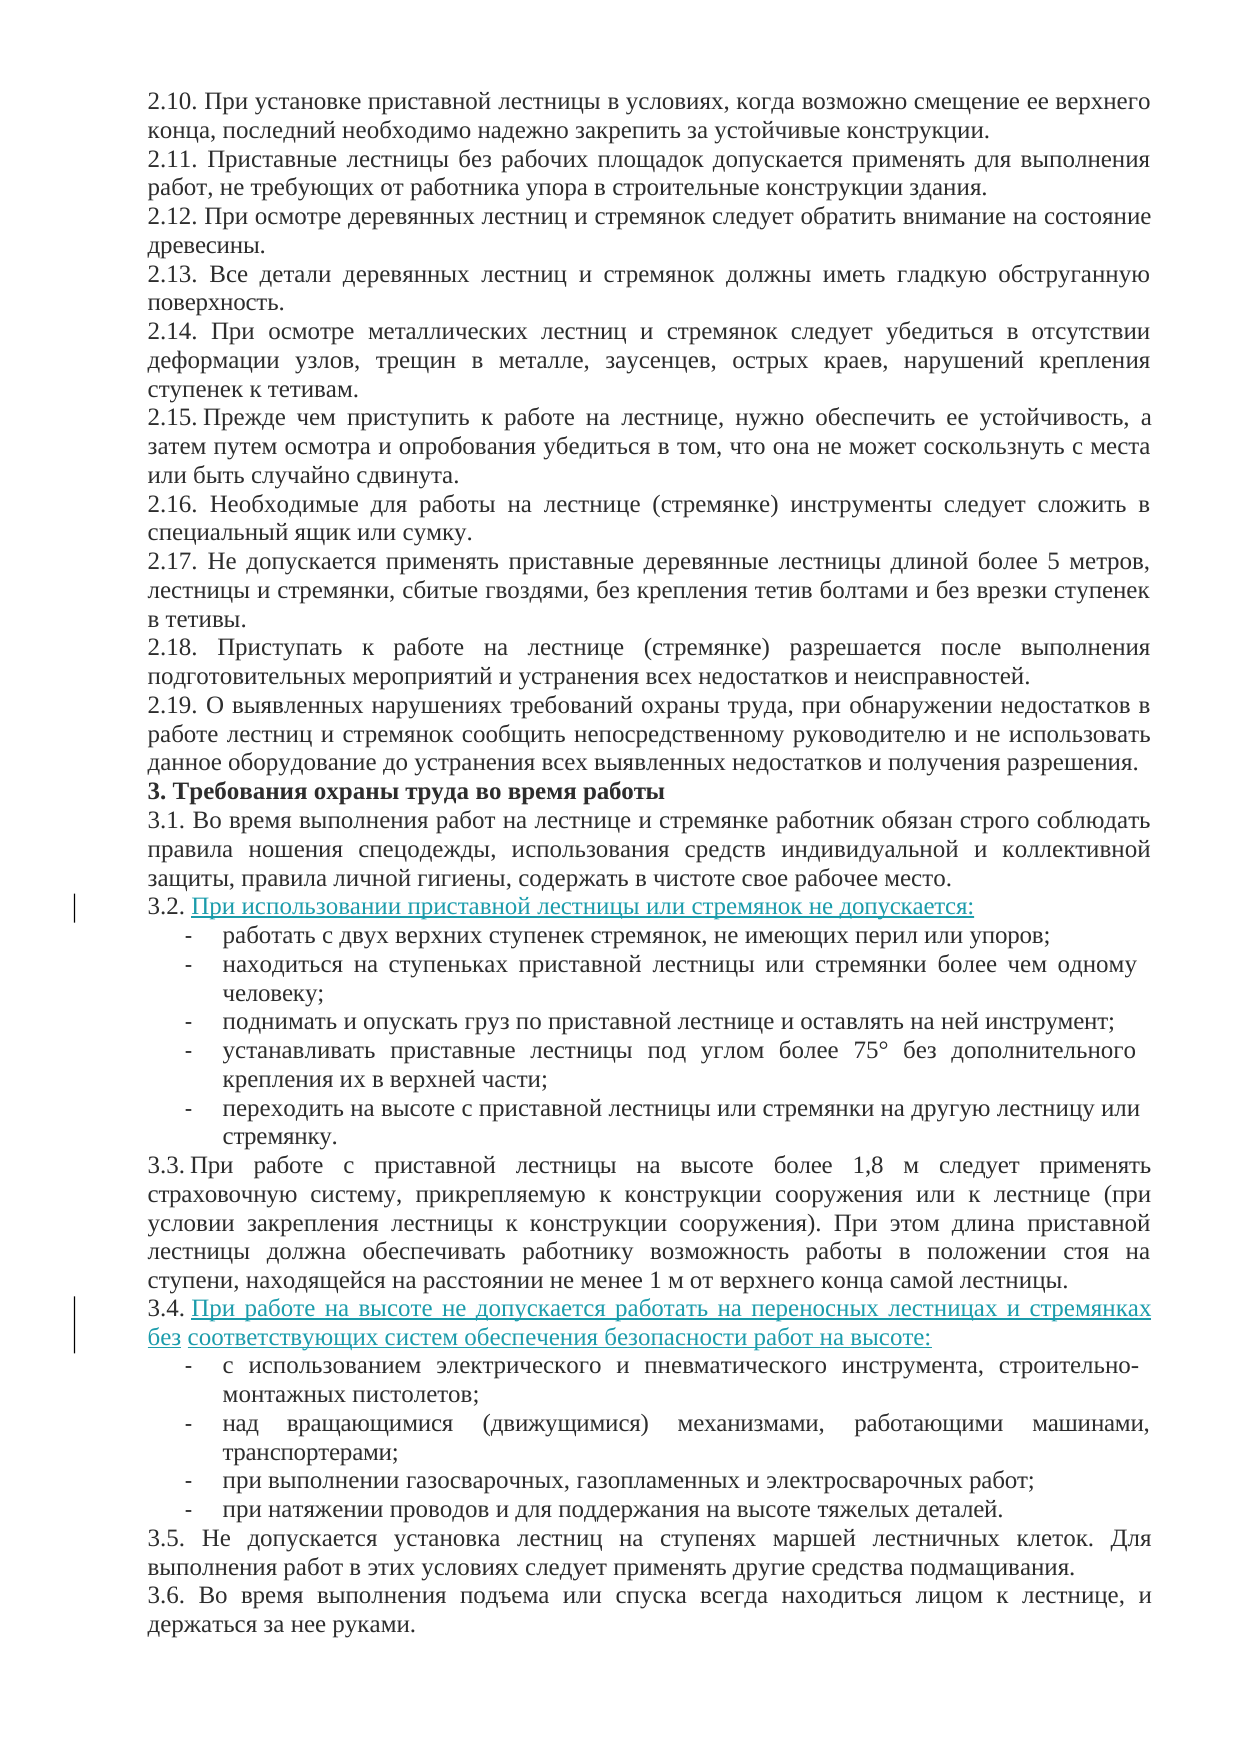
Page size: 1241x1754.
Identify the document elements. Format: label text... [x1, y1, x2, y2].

list поднимать и опускать груз по приставной лестнице и оставлять на ней инструмент; [185, 1006, 1166, 1035]
list Прежде чем приступить к работе на лестнице, нужно обеспечить ее устойчивость, а затем путем осмотра и опробования убедиться в том, что она не может соскользнуть с места или быть случайно сдвинута. [147, 402, 1152, 489]
list При работе на высоте не допускается работать на переносных лестницах и стремянках без соответствующих систем обеспечения безопасности работ на высоте: [147, 1294, 1152, 1350]
list при выполнении газосварочных, газопламенных и электросварочных работ; [185, 1465, 1166, 1494]
list Требования охраны труда во время работы [147, 777, 1166, 805]
list устанавливать приставные лестницы под углом более 75° без дополнительного крепления их в верхней части; [185, 1035, 1152, 1093]
list переходить на высоте с приставной лестницы или стремянки на другую лестницу или стремянку. [185, 1093, 1151, 1150]
list При осмотре деревянных лестниц и стремянок следует обратить внимание на состояние древесины. [147, 201, 1152, 259]
list с использованием электрического и пневматического инструмента, строительно- монтажных пистолетов; [185, 1350, 1151, 1408]
list При установке приставной лестницы в условиях, когда возможно смещение ее верхнего конца, последний необходимо надежно закрепить за устойчивые конструкции. [147, 86, 1151, 144]
list Во время выполнения работ на лестнице и стремянке работник обязан строго соблюдать правила ношения спецодежды, использования средств индивидуальной и коллективной защиты, правила личной гигиены, содержать в чистоте свое рабочее место. [147, 805, 1151, 891]
list Все детали деревянных лестниц и стремянок должны иметь гладкую обструганную поверхность. [147, 259, 1151, 316]
list работать с двух верхних ступенек стремянок, не имеющих перил или упоров; [185, 920, 1166, 949]
list Во время выполнения подъема или спуска всегда находиться лицом к лестнице, и держаться за нее руками. [147, 1580, 1152, 1638]
list при натяжении проводов и для поддержания на высоте тяжелых деталей. [185, 1494, 1166, 1523]
list При работе с приставной лестницы на высоте более 1,8 м следует применять страховочную систему, прикрепляемую к конструкции сооружения или к лестнице (при условии закрепления лестницы к конструкции сооружения). При этом длина приставной лестницы должна обеспечивать работнику возможность работы в положении стоя на ступени, находящейся на расстоянии не менее 1 м от верхнего конца самой лестницы. [147, 1150, 1152, 1294]
list При использовании приставной лестницы или стремянок не допускается: [147, 891, 1166, 920]
list над вращающимися (движущимися) механизмами, работающими машинами, транспортерами; [185, 1408, 1151, 1465]
list Приступать к работе на лестнице (стремянке) разрешается после выполнения подготовительных мероприятий и устранения всех недостатков и неисправностей. [147, 632, 1151, 690]
list Необходимые для работы на лестнице (стремянке) инструменты следует сложить в специальный ящик или сумку. [147, 489, 1151, 546]
list Не допускается установка лестниц на ступенях маршей лестничных клеток. Для выполнения работ в этих условиях следует применять другие средства подмащивания. [147, 1523, 1151, 1580]
list О выявленных нарушениях требований охраны труда, при обнаружении недостатков в работе лестниц и стремянок сообщить непосредственному руководителю и не использовать данное оборудование до устранения всех выявленных недостатков и получения разрешения. [147, 690, 1151, 776]
list находиться на ступеньках приставной лестницы или стремянки более чем одному человеку; [185, 949, 1152, 1006]
list Приставные лестницы без рабочих площадок допускается применять для выполнения работ, не требующих от работника упора в строительные конструкции здания. [147, 144, 1151, 201]
list Не допускается применять приставные деревянные лестницы длиной более 5 метров, лестницы и стремянки, сбитые гвоздями, без крепления тетив болтами и без врезки ступенек в тетивы. [147, 546, 1151, 632]
list При осмотре металлических лестниц и стремянок следует убедиться в отсутствии деформации узлов, трещин в металле, заусенцев, острых краев, нарушений крепления ступенек к тетивам. [147, 316, 1151, 402]
